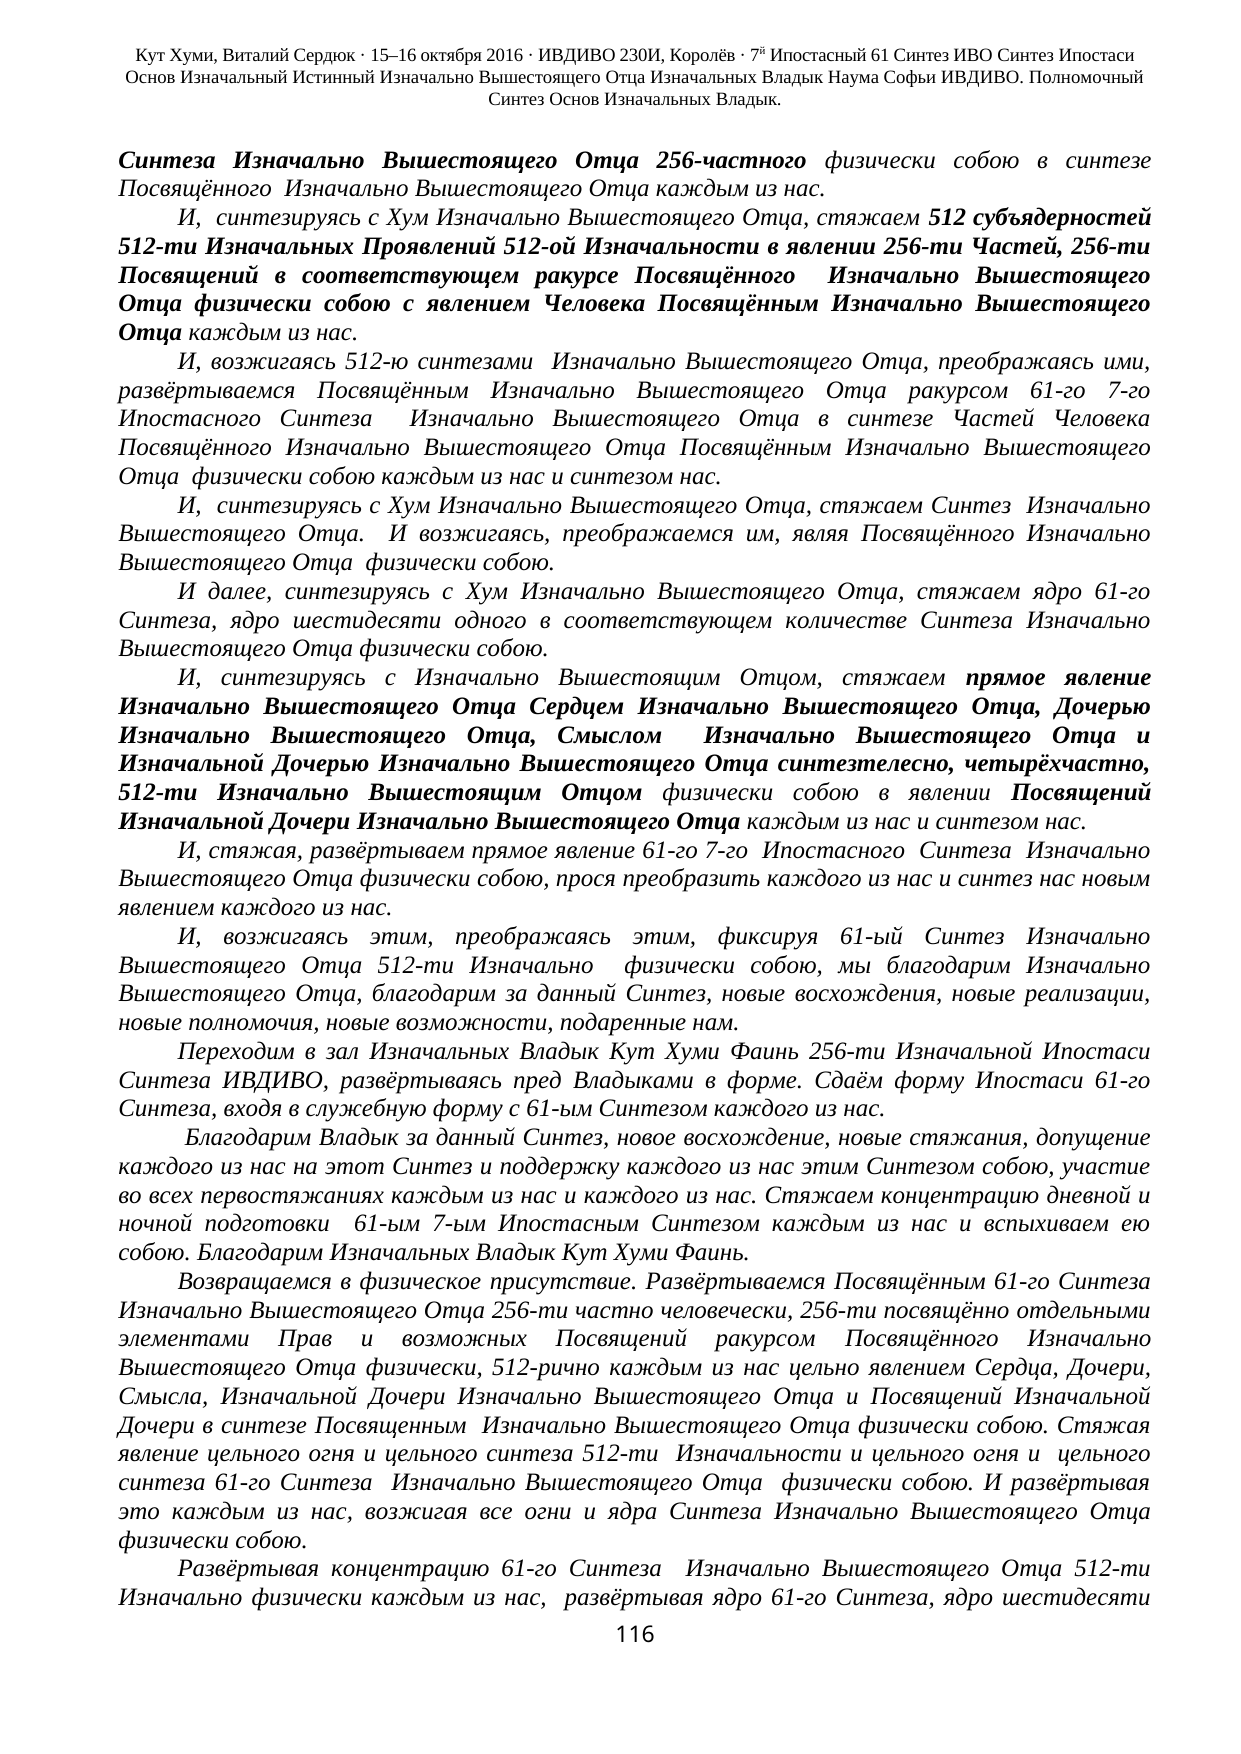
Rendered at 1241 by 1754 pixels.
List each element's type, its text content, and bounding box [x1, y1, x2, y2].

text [118, 1553, 1152, 1611]
text И, синтезируясь с Изначально Вышестоящим Отцом, стяжаем прямое явление Изначально Вышестоящего Отца Сердцем Изначально Вышестоящего Отца, Дочерью Изначально Вышестоящего Отца, Смыслом Изначально Вышестоящего Отца и Изначальной Дочерью Изначально Вышестоящего Отца синтезтелесно, четырёхчастно, 512-ти Изначально Вышестоящим Отцом физически собою в явлении Посвящений Изначальной Дочери Изначально Вышестоящего Отца каждым из нас и синтезом нас. [118, 662, 1152, 835]
text И, стяжая, развёртываем прямое явление 61-го 7-го Ипостасного Синтеза Изначально Вышестоящего Отца физически собою, прося преобразить каждого из нас и синтез нас новым явлением каждого из нас. [118, 835, 1152, 921]
text Переходим в зал Изначальных Владык Кут Хуми Фаинь 256-ти Изначальной Ипостаси Синтеза ИВДИВО, развёртываясь пред Владыками в форме. Сдаём форму Ипостаси 61-го Синтеза, входя в служебную форму с 61-ым Синтезом каждого из нас. [118, 1036, 1152, 1122]
text И, возжигаясь 512-ю синтезами Изначально Вышестоящего Отца, преображаясь ими, развёртываемся Посвящённым Изначально Вышестоящего Отца ракурсом 61-го 7-го Ипостасного Синтеза Изначально Вышестоящего Отца в синтезе Частей Человека Посвящённого Изначально Вышестоящего Отца Посвящённым Изначально Вышестоящего Отца физически собою каждым из нас и синтезом нас. [118, 346, 1152, 490]
text Благодарим Владык за данный Синтез, новое восхождение, новые стяжания, допущение каждого из нас на этот Синтез и поддержку каждого из нас этим Синтезом собою, участие во всех первостяжаниях каждым из нас и каждого из нас. Стяжаем концентрацию дневной и ночной подготовки 61-ым 7-ым Ипостасным Синтезом каждым из нас и вспыхиваем ею собою. Благодарим Изначальных Владык Кут Хуми Фаинь. [118, 1122, 1152, 1266]
text И, возжигаясь этим, преображаясь этим, фиксируя 61-ый Синтез Изначально Вышестоящего Отца 512-ти Изначально физически собою, мы благодарим Изначально Вышестоящего Отца, благодарим за данный Синтез, новые восхождения, новые реализации, новые полномочия, новые возможности, подаренные нам. [118, 921, 1152, 1036]
text И, синтезируясь с Хум Изначально Вышестоящего Отца, стяжаем Синтез Изначально Вышестоящего Отца. И возжигаясь, преображаемся им, являя Посвящённого Изначально Вышестоящего Отца физически собою. [118, 490, 1152, 576]
text Возвращаемся в физическое присутствие. Развёртываемся Посвящённым 61-го Синтеза Изначально Вышестоящего Отца 256-ти частно человечески, 256-ти посвящённо отдельными элементами Прав и возможных Посвящений ракурсом Посвящённого Изначально Вышестоящего Отца физически, 512-рично каждым из нас цельно явлением Сердца, Дочери, Смысла, Изначальной Дочери Изначально Вышестоящего Отца и Посвящений Изначальной Дочери в синтезе Посвященным Изначально Вышестоящего Отца физически собою. Стяжая явление цельного огня и цельного синтеза 512-ти Изначальности и цельного огня и цельного синтеза 61-го Синтеза Изначально Вышестоящего Отца физически собою. И развёртывая это каждым из нас, возжигая все огни и ядра Синтеза Изначально Вышестоящего Отца физически собою. [118, 1266, 1152, 1553]
text И, синтезируясь с Хум Изначально Вышестоящего Отца, стяжаем 512 субъядерностей 512-ти Изначальных Проявлений 512-ой Изначальности в явлении 256-ти Частей, 256-ти Посвящений в соответствующем ракурсе Посвящённого Изначально Вышестоящего Отца физически собою с явлением Человека Посвящённым Изначально Вышестоящего Отца каждым из нас. [118, 202, 1152, 346]
text И далее, синтезируясь с Хум Изначально Вышестоящего Отца, стяжаем ядро 61-го Синтеза, ядро шестидесяти одного в соответствующем количестве Синтеза Изначально Вышестоящего Отца физически собою. [118, 576, 1152, 662]
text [118, 145, 1152, 202]
